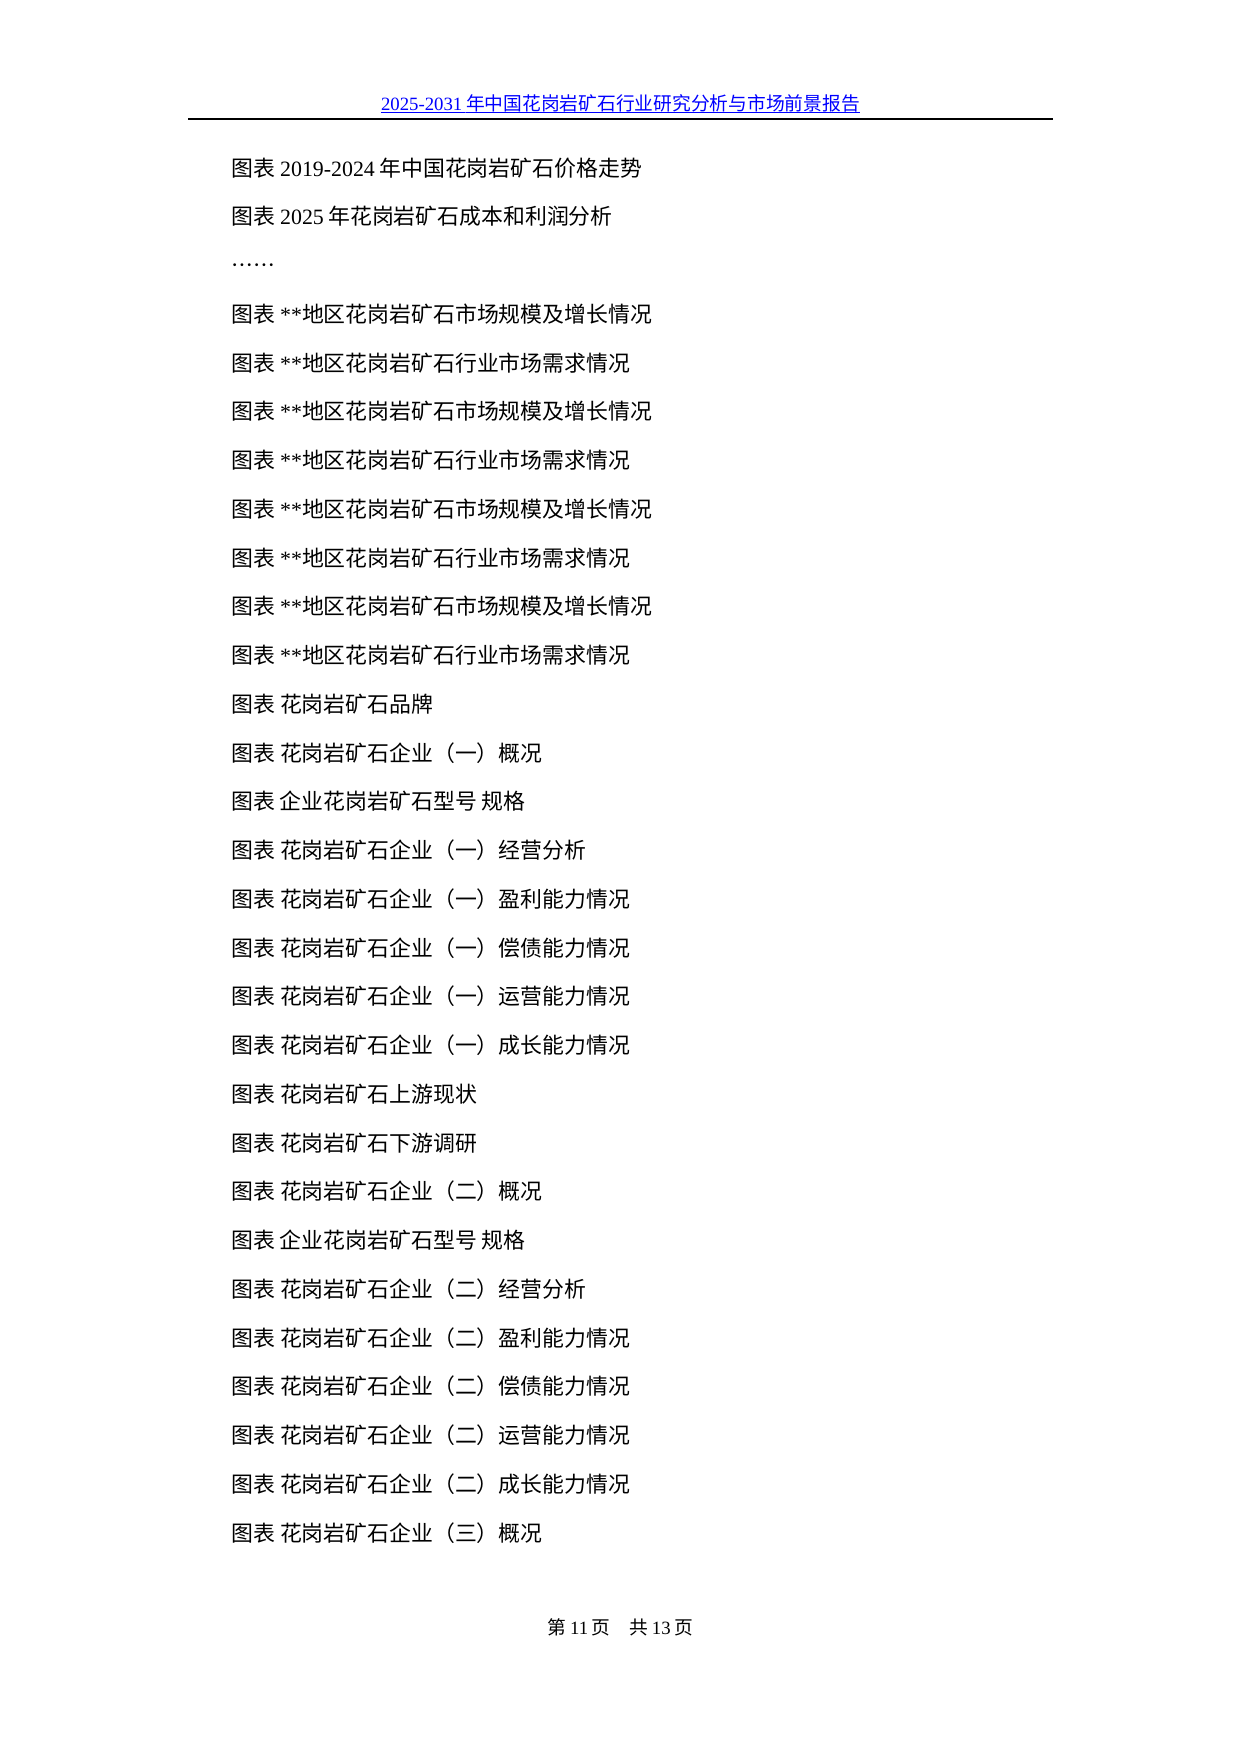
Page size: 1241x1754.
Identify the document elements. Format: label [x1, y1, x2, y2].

text [187, 150, 1053, 1548]
